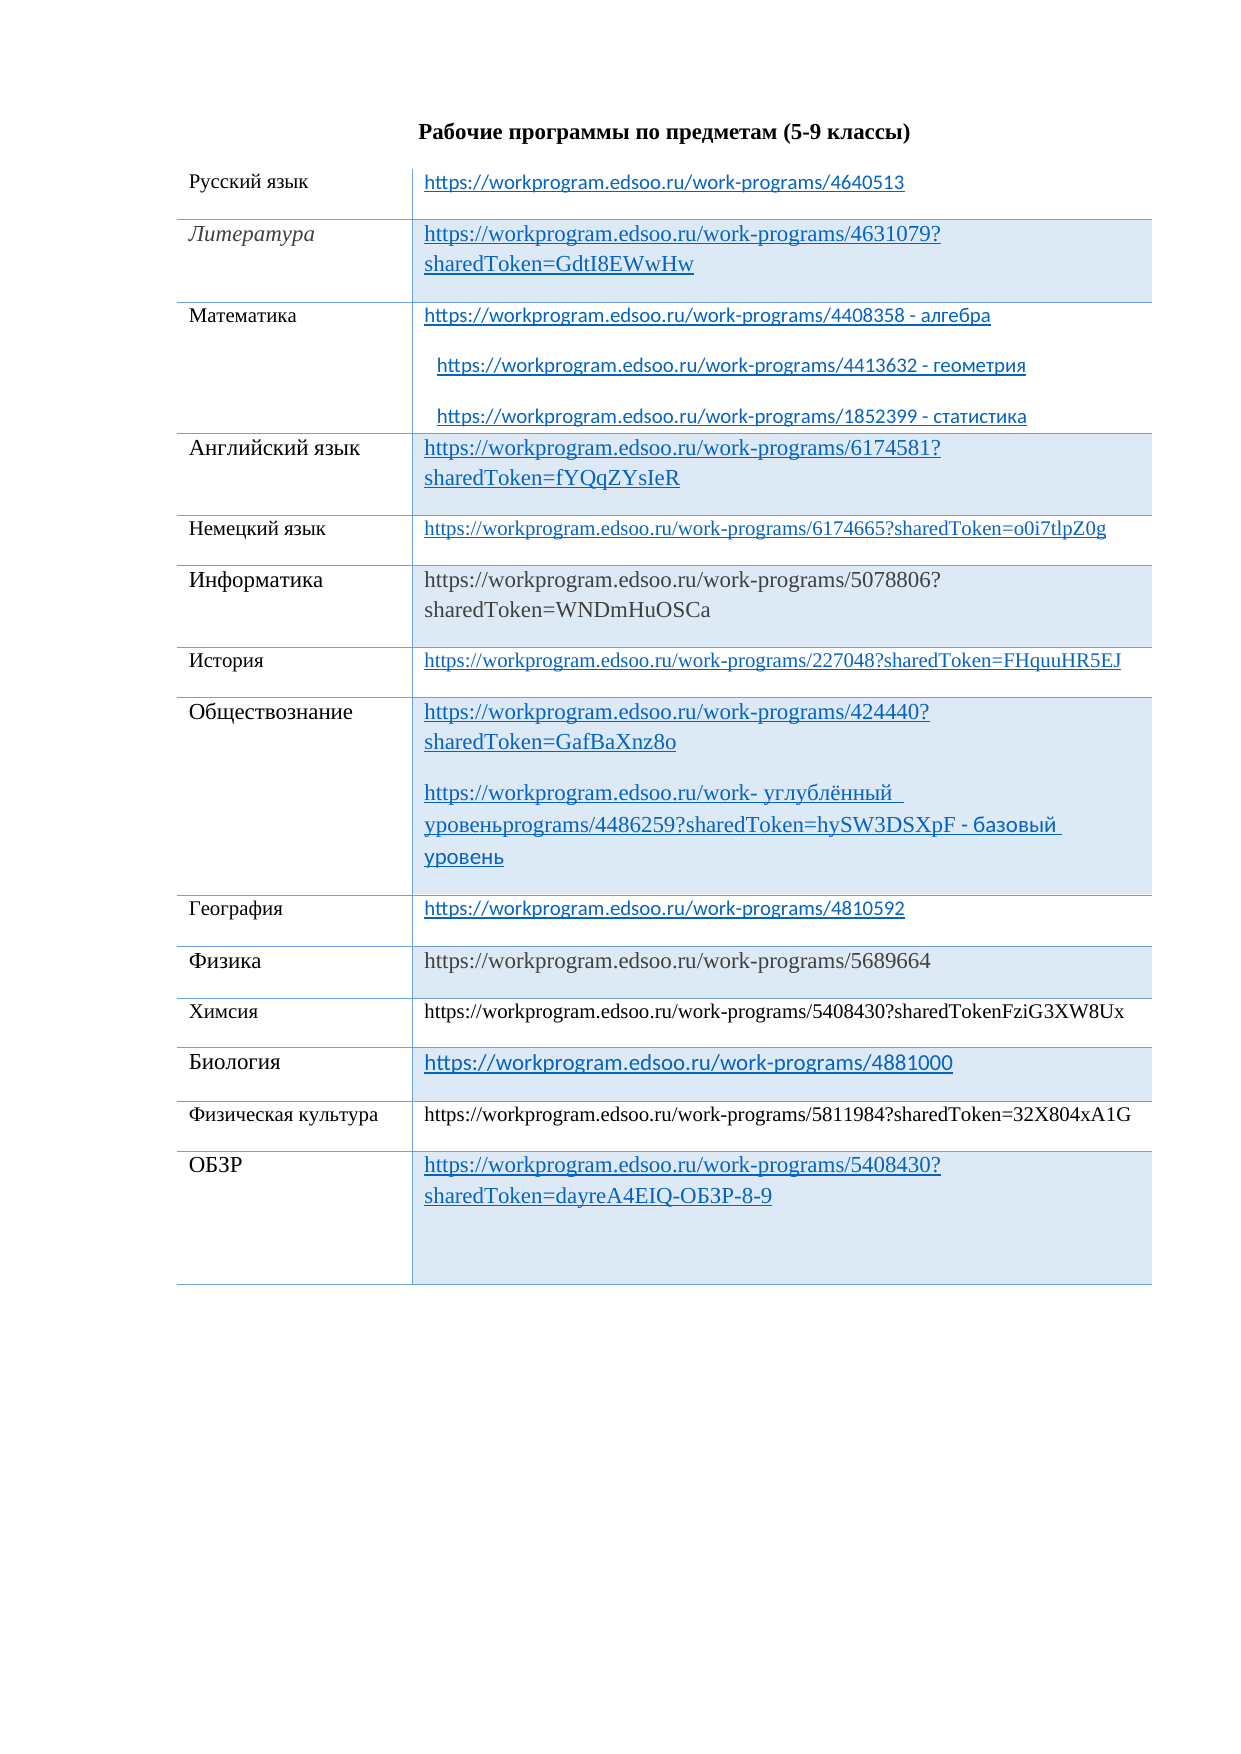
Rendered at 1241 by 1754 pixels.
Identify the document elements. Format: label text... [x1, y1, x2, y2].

table_cell https://workprogram.edsoo.ru/work-programs/5408430?sharedToken=dayreA4EIQ-ОБЗР-8-9 [413, 1152, 1152, 1284]
table_cell Физика [177, 947, 412, 998]
table_cell https://workprogram.edsoo.ru/work-programs/4631079?sharedToken=GdtI8EWwHw [413, 220, 1152, 302]
table_cell Литература [177, 220, 412, 302]
table_cell Математика [177, 303, 412, 433]
text Рабочие программы по предметам (5-9 классы) [177, 118, 1152, 144]
table_cell ОБЗР [177, 1152, 412, 1284]
table_cell https://workprogram.edsoo.ru/work-programs/4408358 - алгебра https://workprogram.edsoo.ru/work-programs/4413632 - геометрия https://workprogram.edsoo.ru/work-programs/1852399 - статистика [413, 303, 1152, 433]
table_cell https://workprogram.edsoo.ru/work-programs/424440?sharedToken=GafBaXnz8o https://workprogram.edsoo.ru/work- углублённый уровеньprograms/4486259?sharedToken=hySW3DSXpF - базовый уровень [413, 698, 1152, 894]
table_cell География [177, 896, 412, 946]
table_cell https://workprogram.edsoo.ru/work-programs/227048?sharedToken=FHquuHR5EJ [413, 648, 1152, 697]
table_header Русский язык [177, 169, 412, 219]
table_cell История [177, 648, 412, 697]
table_cell Немецкий язык [177, 516, 412, 565]
table_cell Биология [177, 1048, 412, 1101]
table_header https://workprogram.edsoo.ru/work-programs/4640513 [413, 169, 1152, 219]
table_cell https://workprogram.edsoo.ru/work-programs/4881000 [413, 1048, 1152, 1101]
table_cell https://workprogram.edsoo.ru/work-programs/6174665?sharedToken=o0i7tlpZ0g [413, 516, 1152, 565]
table_cell Физическая культура [177, 1102, 412, 1151]
table_cell https://workprogram.edsoo.ru/work-programs/4810592 [413, 896, 1152, 946]
table_cell Английский язык [177, 434, 412, 515]
table_cell https://workprogram.edsoo.ru/work-programs/6174581?sharedToken=fYQqZYsIeR [413, 434, 1152, 515]
table_cell Обществознание [177, 698, 412, 894]
table_cell Информатика [177, 566, 412, 647]
table_cell https://workprogram.edsoo.ru/work-programs/5811984?sharedToken=32X804xA1G [413, 1102, 1152, 1151]
table_cell https://workprogram.edsoo.ru/work-programs/5689664 [413, 947, 1152, 998]
table_cell https://workprogram.edsoo.ru/work-programs/5408430?sharedTokenFziG3XW8Ux [413, 999, 1152, 1047]
table_cell Химсия [177, 999, 412, 1047]
table_cell https://workprogram.edsoo.ru/work-programs/5078806?sharedToken=WNDmHuOSCa [413, 566, 1152, 647]
